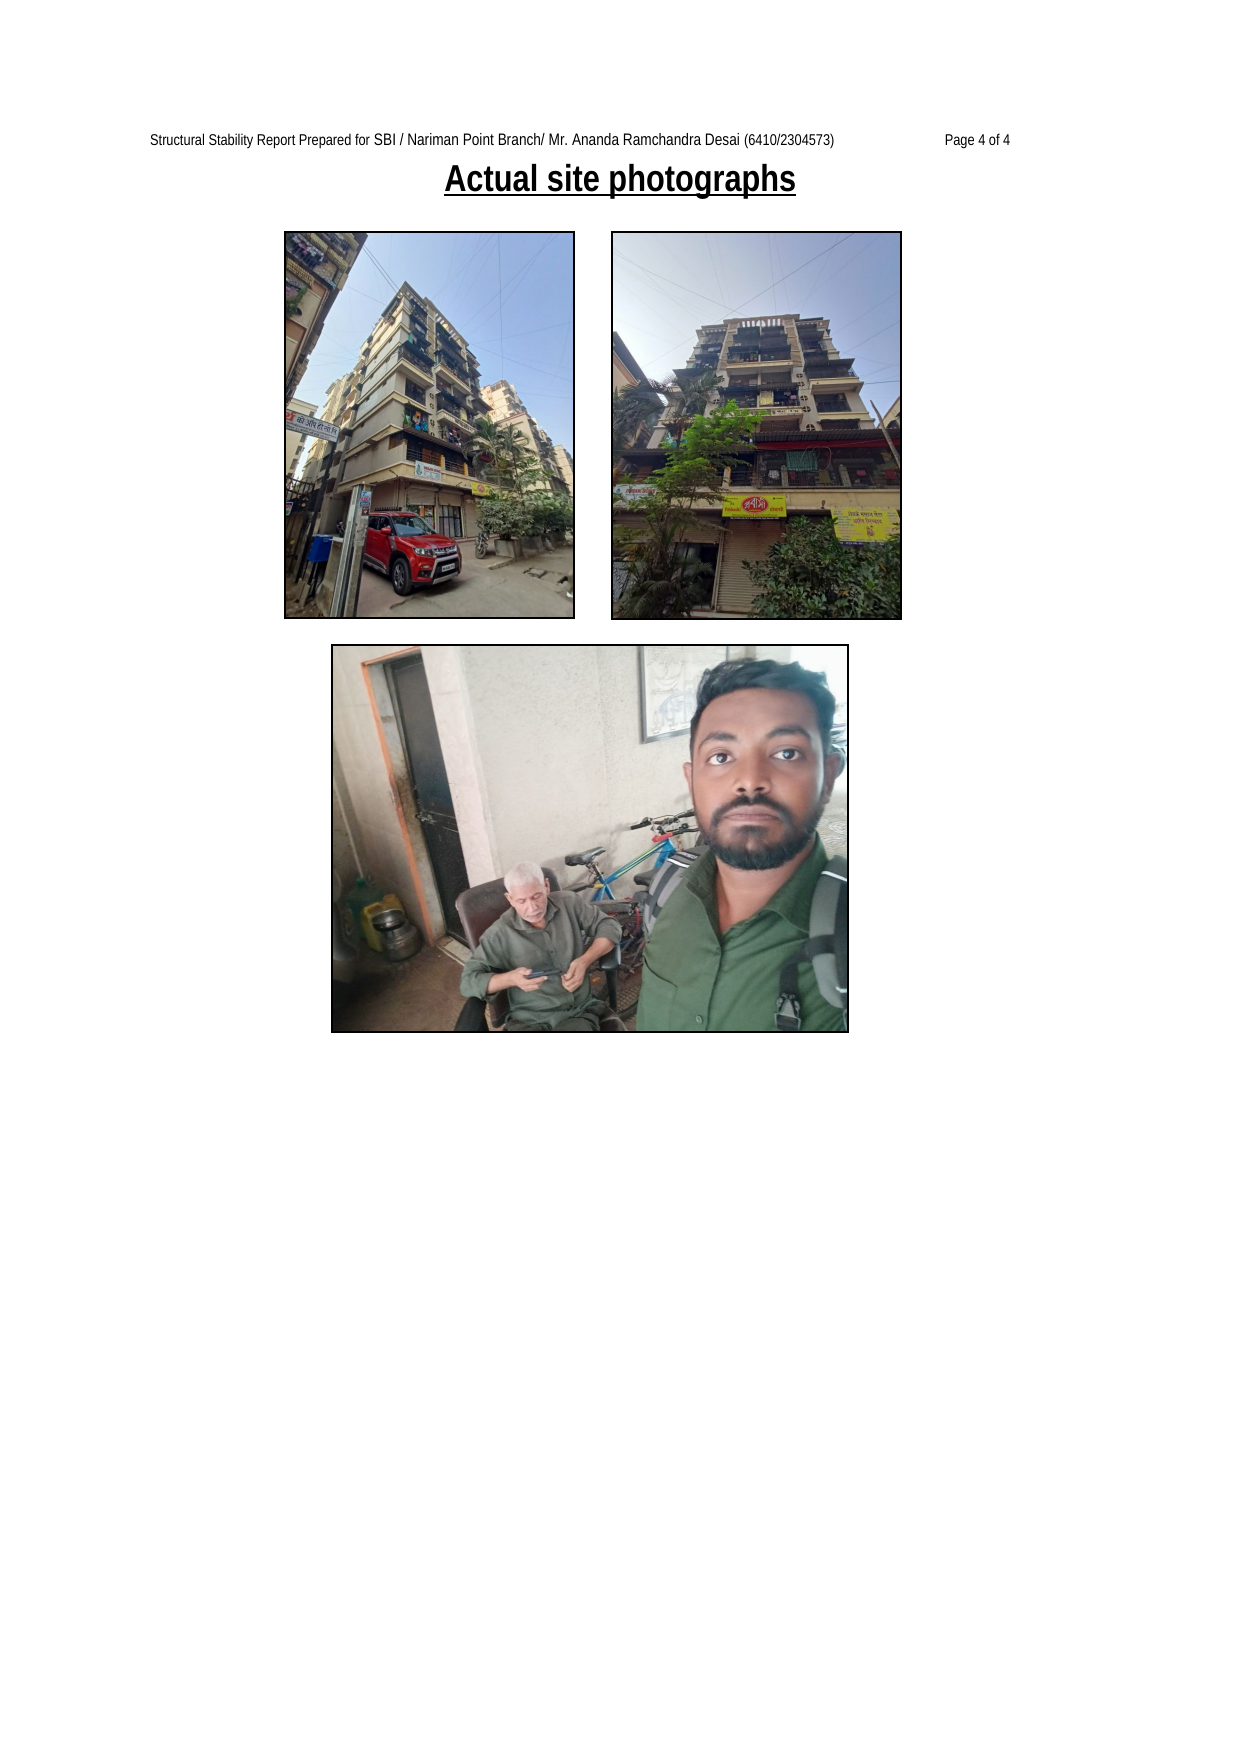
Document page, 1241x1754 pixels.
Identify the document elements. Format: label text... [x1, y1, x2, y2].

picture [613, 233, 900, 618]
picture [286, 233, 573, 617]
text Actual site photographs [150, 156, 1090, 199]
picture [333, 646, 847, 1031]
